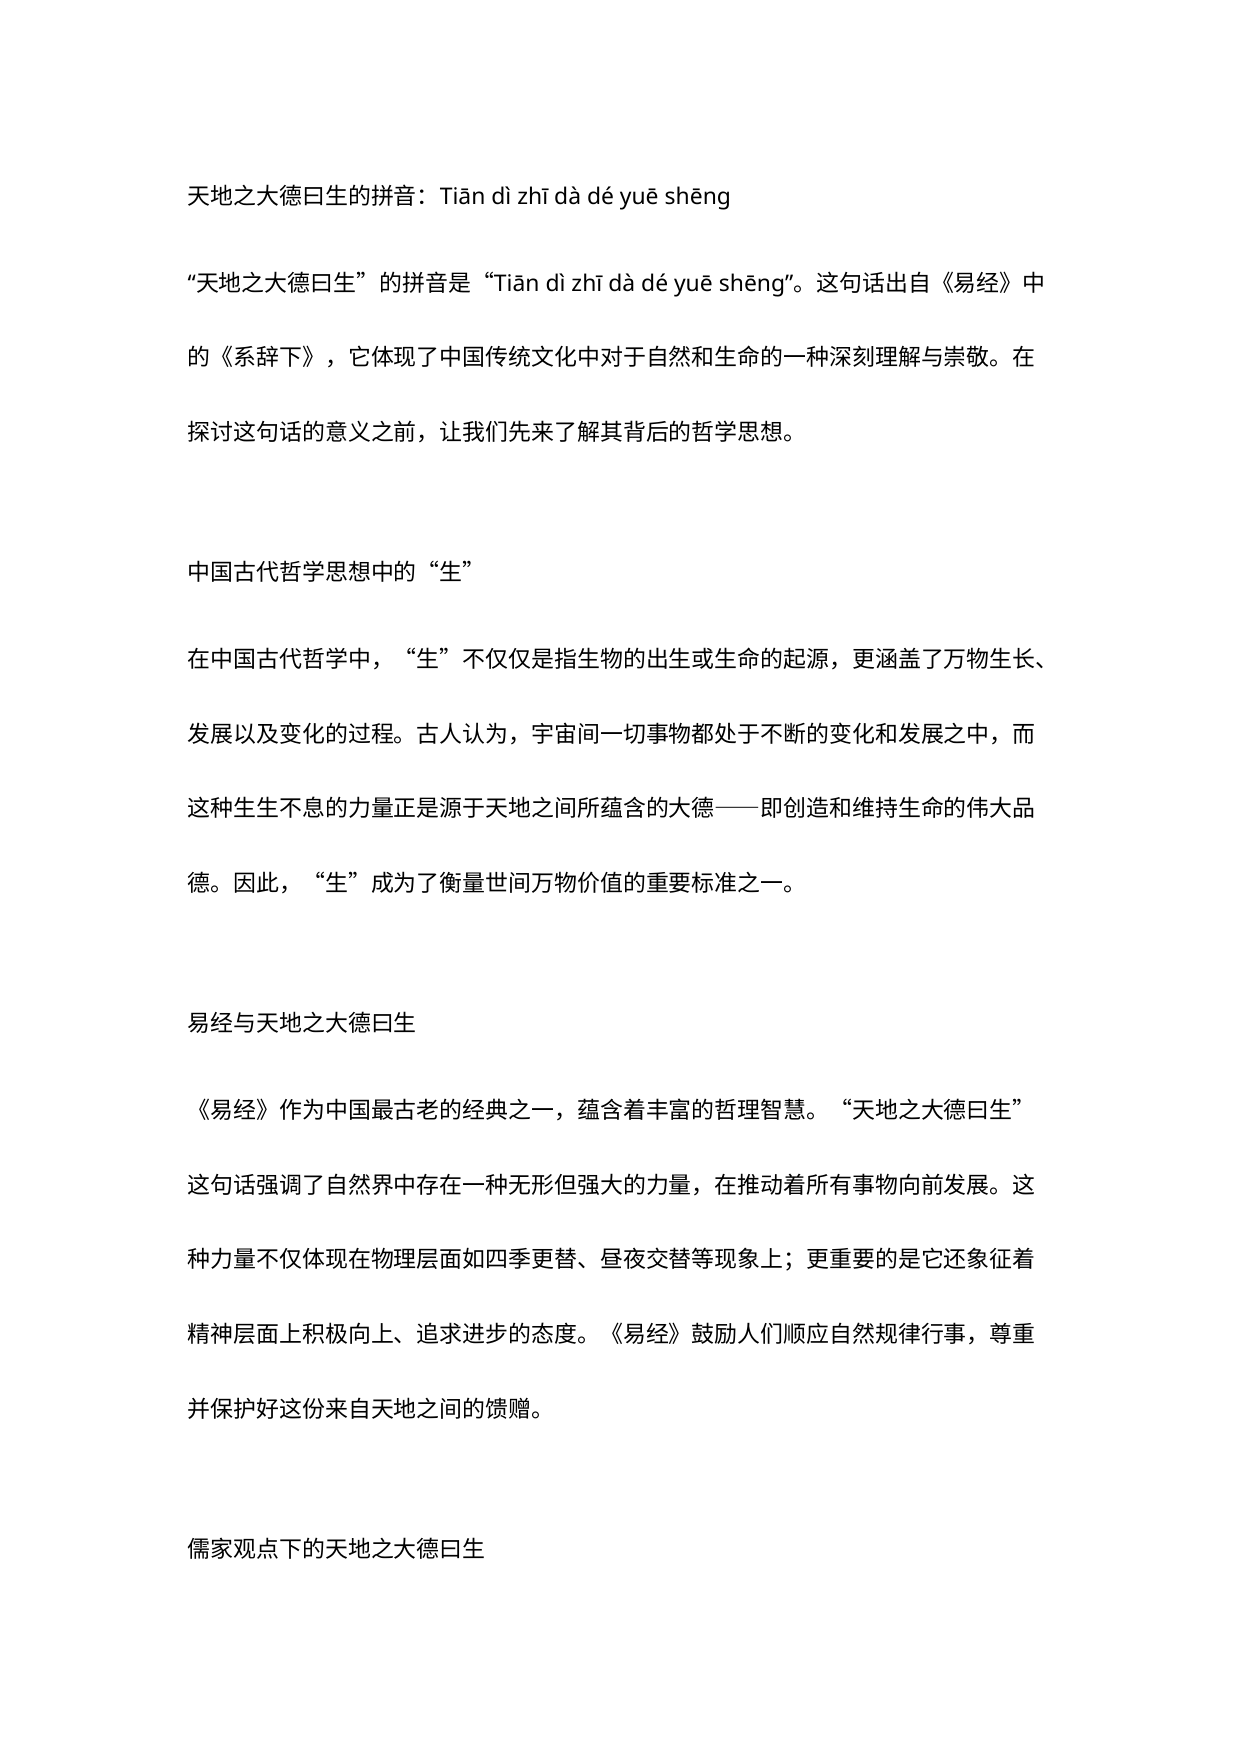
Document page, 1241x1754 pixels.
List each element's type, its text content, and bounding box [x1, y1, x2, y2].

text 天地之大德曰生的拼音：Tiān dì zhī dà dé yuē shēng [187, 162, 1053, 227]
text 在中国古代哲学中，“生”不仅仅是指生物的出生或生命的起源，更涵盖了万物生长、发展以及变化的过程。古人认为，宇宙间一切事物都处于不断的变化和发展之中，而这种生生不息的力量正是源于天地之间所蕴含的大德——即创造和维持生命的伟大品德。因此，“生”成为了衡量世间万物价值的重要标准之一。 [187, 625, 1053, 914]
text 易经与天地之大德曰生 [187, 989, 1053, 1054]
text 《易经》作为中国最古老的经典之一，蕴含着丰富的哲理智慧。“天地之大德曰生”这句话强调了自然界中存在一种无形但强大的力量，在推动着所有事物向前发展。这种力量不仅体现在物理层面如四季更替、昼夜交替等现象上；更重要的是它还象征着精神层面上积极向上、追求进步的态度。《易经》鼓励人们顺应自然规律行事，尊重并保护好这份来自天地之间的馈赠。 [187, 1076, 1053, 1440]
text 儒家观点下的天地之大德曰生 [187, 1515, 1053, 1580]
text “天地之大德曰生”的拼音是“Tiān dì zhī dà dé yuē shēng”。这句话出自《易经》中的《系辞下》，它体现了中国传统文化中对于自然和生命的一种深刻理解与崇敬。在探讨这句话的意义之前，让我们先来了解其背后的哲学思想。 [187, 249, 1053, 463]
text 中国古代哲学思想中的“生” [187, 538, 1053, 603]
